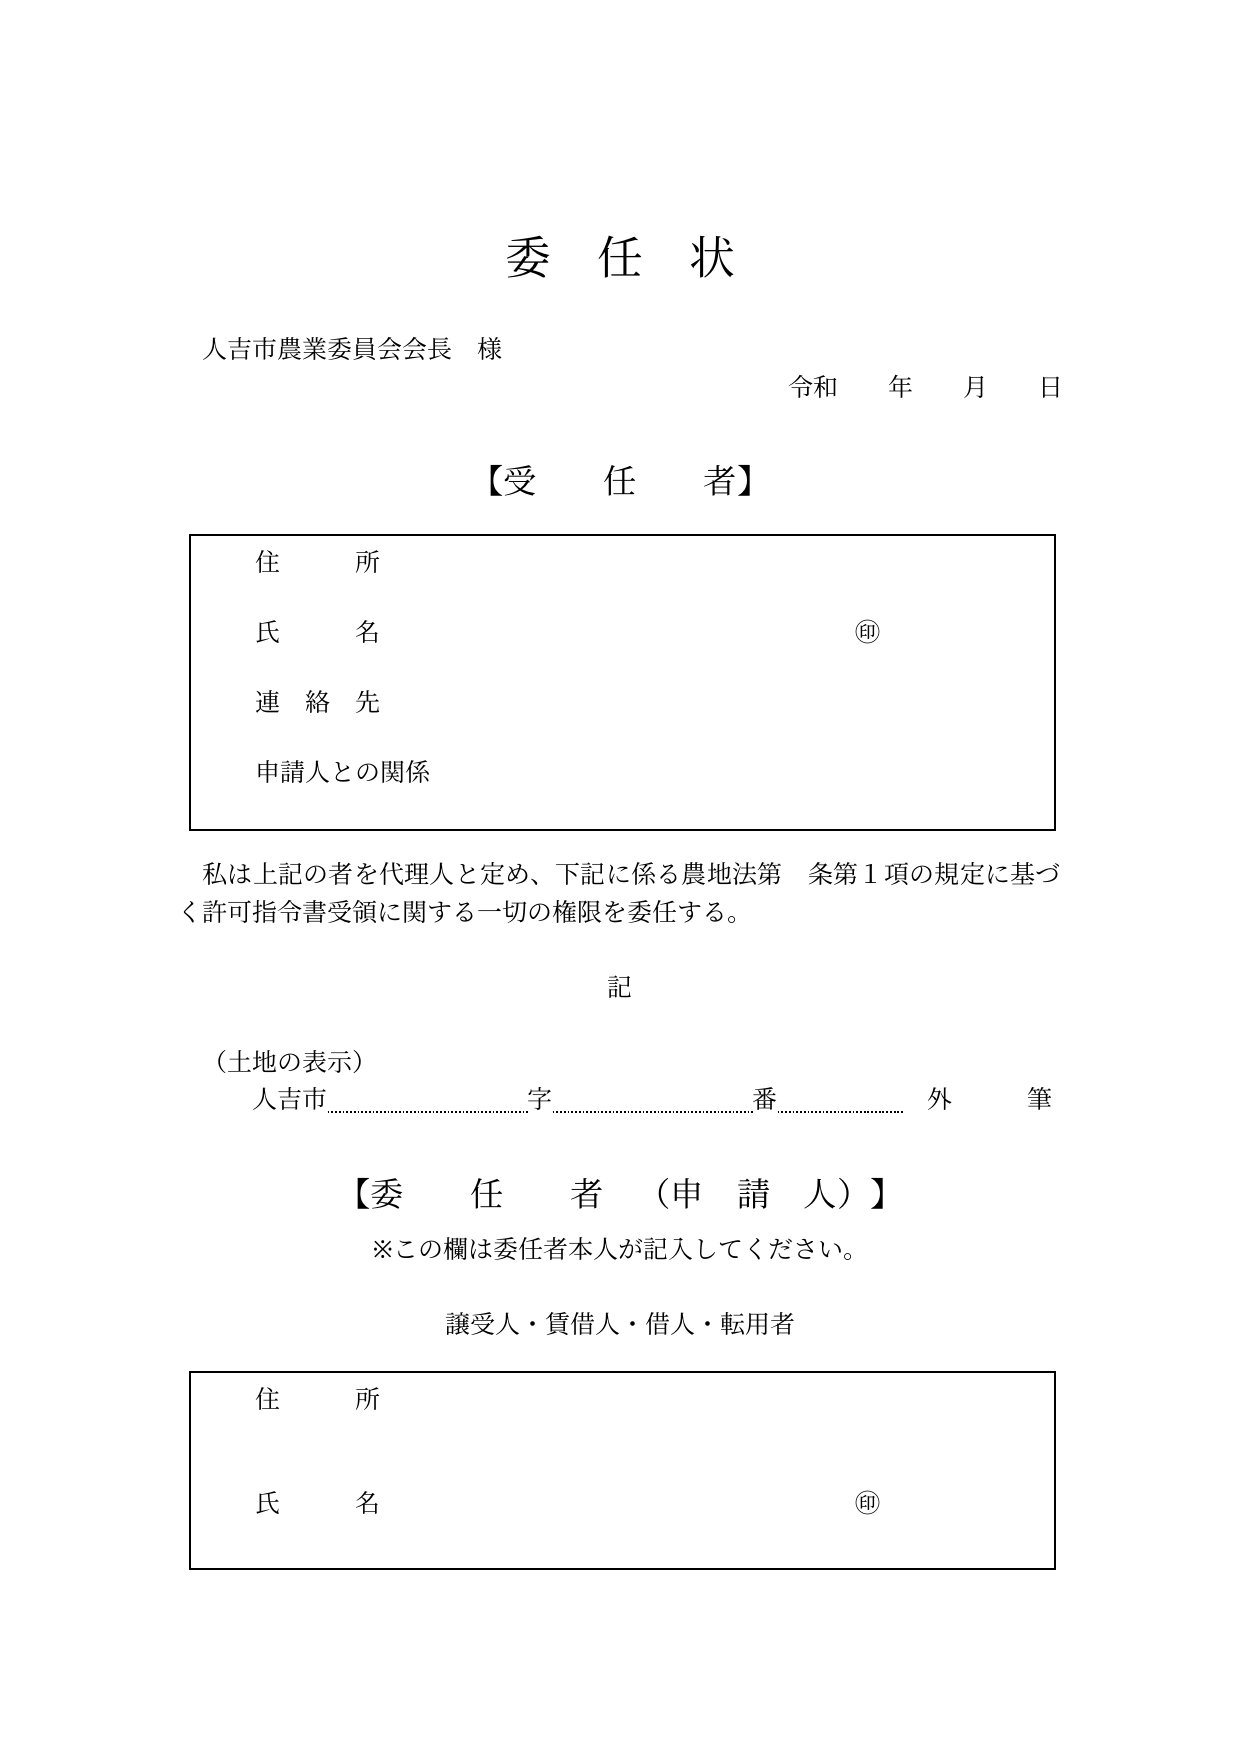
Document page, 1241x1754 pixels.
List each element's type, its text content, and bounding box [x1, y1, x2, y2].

text （土地の表示） [177, 1042, 1063, 1079]
text 記 [177, 967, 1063, 1004]
text ※この欄は委任者本人が記入してください。 [177, 1229, 1063, 1267]
text 令和 年 月 日 [177, 367, 1063, 404]
text 譲受人・賃借人・借人・転用者 [177, 1304, 1063, 1342]
text 【受 任 者】 [177, 442, 1063, 517]
text 人吉市農業委員会会長 様 [177, 329, 1063, 367]
text 私は上記の者を代理人と定め、下記に係る農地法第 条第１項の規定に基づく許可指令書受領に関する一切の権限を委任する。 [177, 854, 1063, 929]
text 【委 任 者 （申 請 人）】 [177, 1154, 1063, 1229]
text 人吉市 字 番 外 筆 [177, 1079, 1063, 1117]
text 委 任 状 [177, 217, 1063, 292]
